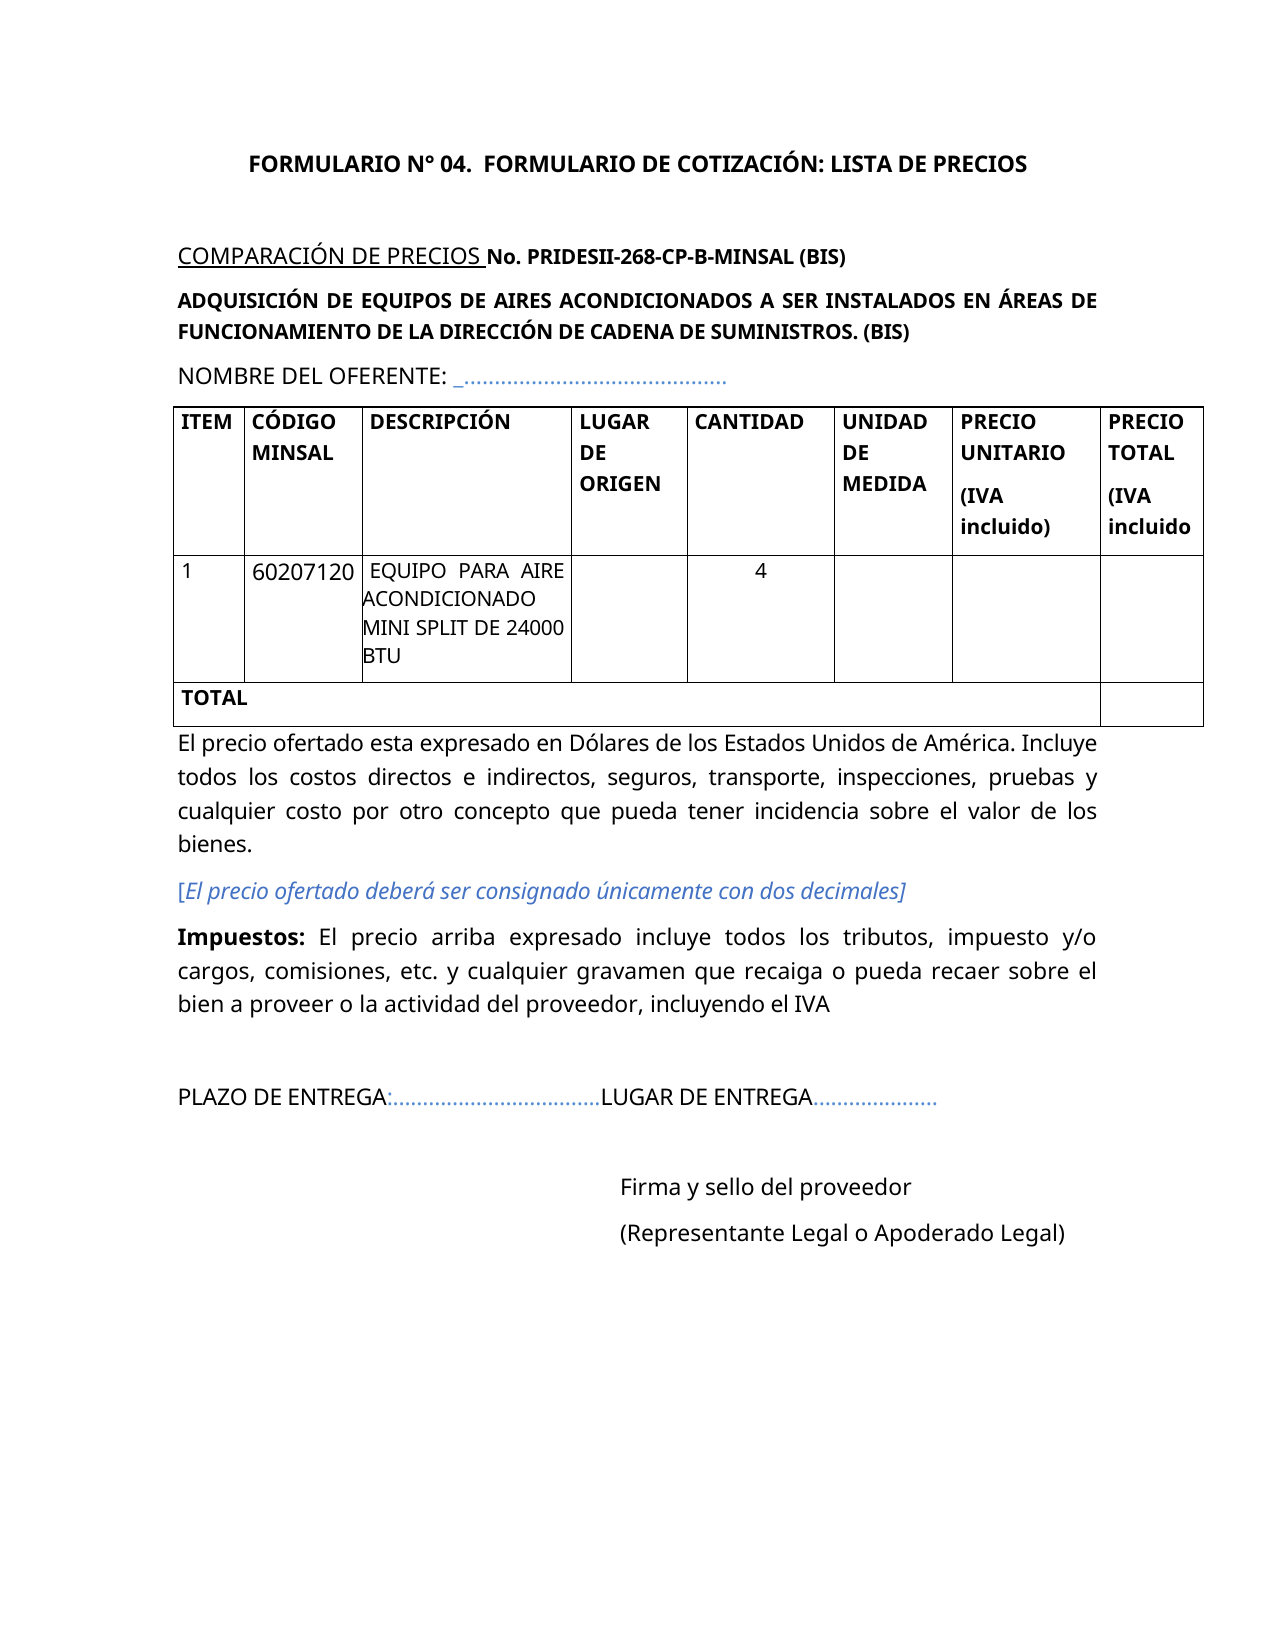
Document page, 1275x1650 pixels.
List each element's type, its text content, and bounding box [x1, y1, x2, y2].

table_cell [835, 556, 952, 682]
text COMPARACIÓN DE PRECIOS No. PRIDESII-268-CP-B-MINSAL (BIS) [177, 244, 1098, 270]
table_cell [572, 556, 687, 682]
table_header ITEM [174, 408, 244, 555]
text FORMULARIO N° 04. FORMULARIO DE COTIZACIÓN: LISTA DE PRECIOS [177, 148, 1098, 179]
table_header DESCRIPCIÓN [363, 408, 571, 555]
text Impuestos: El precio arriba expresado incluye todos los tributos, impuesto y/o cargos, comisiones, etc. y cualquier gravamen que recaiga o pueda recaer sobre el bien a proveer o la actividad del proveedor, incluyendo el IVA [177, 921, 1098, 1020]
table_cell EQUIPO PARA AIRE ACONDICIONADO MINI SPLIT DE 24000 BTU [363, 556, 571, 682]
text PLAZO DE ENTREGA:……………………………..LUGAR DE ENTREGA………………… [177, 1081, 1098, 1112]
text Firma y sello del proveedor [620, 1171, 1098, 1202]
table_cell [953, 556, 1100, 682]
text ADQUISICIÓN DE EQUIPOS DE AIRES ACONDICIONADOS A SER INSTALADOS EN ÁREAS DE FUNCIONAMIENTO DE LA DIRECCIÓN DE CADENA DE SUMINISTROS. (BIS) [177, 286, 1098, 345]
table_header UNIDAD DE MEDIDA [835, 408, 952, 555]
table_header PRECIO UNITARIO (IVA incluido) [953, 408, 1100, 555]
table_header PRECIO TOTAL (IVA incluido [1101, 408, 1203, 555]
table_cell 1 [174, 556, 244, 682]
text (Representante Legal o Apoderado Legal) [546, 1217, 1098, 1248]
table_cell TOTAL [174, 683, 1100, 726]
table_header CANTIDAD [688, 408, 834, 555]
table_cell 4 [688, 556, 834, 682]
table_header LUGAR DE ORIGEN [572, 408, 687, 555]
table_cell [1101, 556, 1203, 682]
text NOMBRE DEL OFERENTE: _........................................... [177, 360, 1098, 391]
table_header CÓDIGO MINSAL [245, 408, 362, 555]
text [El precio ofertado deberá ser consignado únicamente con dos decimales] [177, 875, 1098, 906]
text El precio ofertado esta expresado en Dólares de los Estados Unidos de América. Incluye todos los costos directos e indirectos, seguros, transporte, inspecciones, pruebas y cualquier costo por otro concepto que pueda tener incidencia sobre el valor de los bienes. [177, 727, 1098, 860]
table_cell [1101, 683, 1203, 726]
table_cell 60207120 [245, 556, 362, 682]
